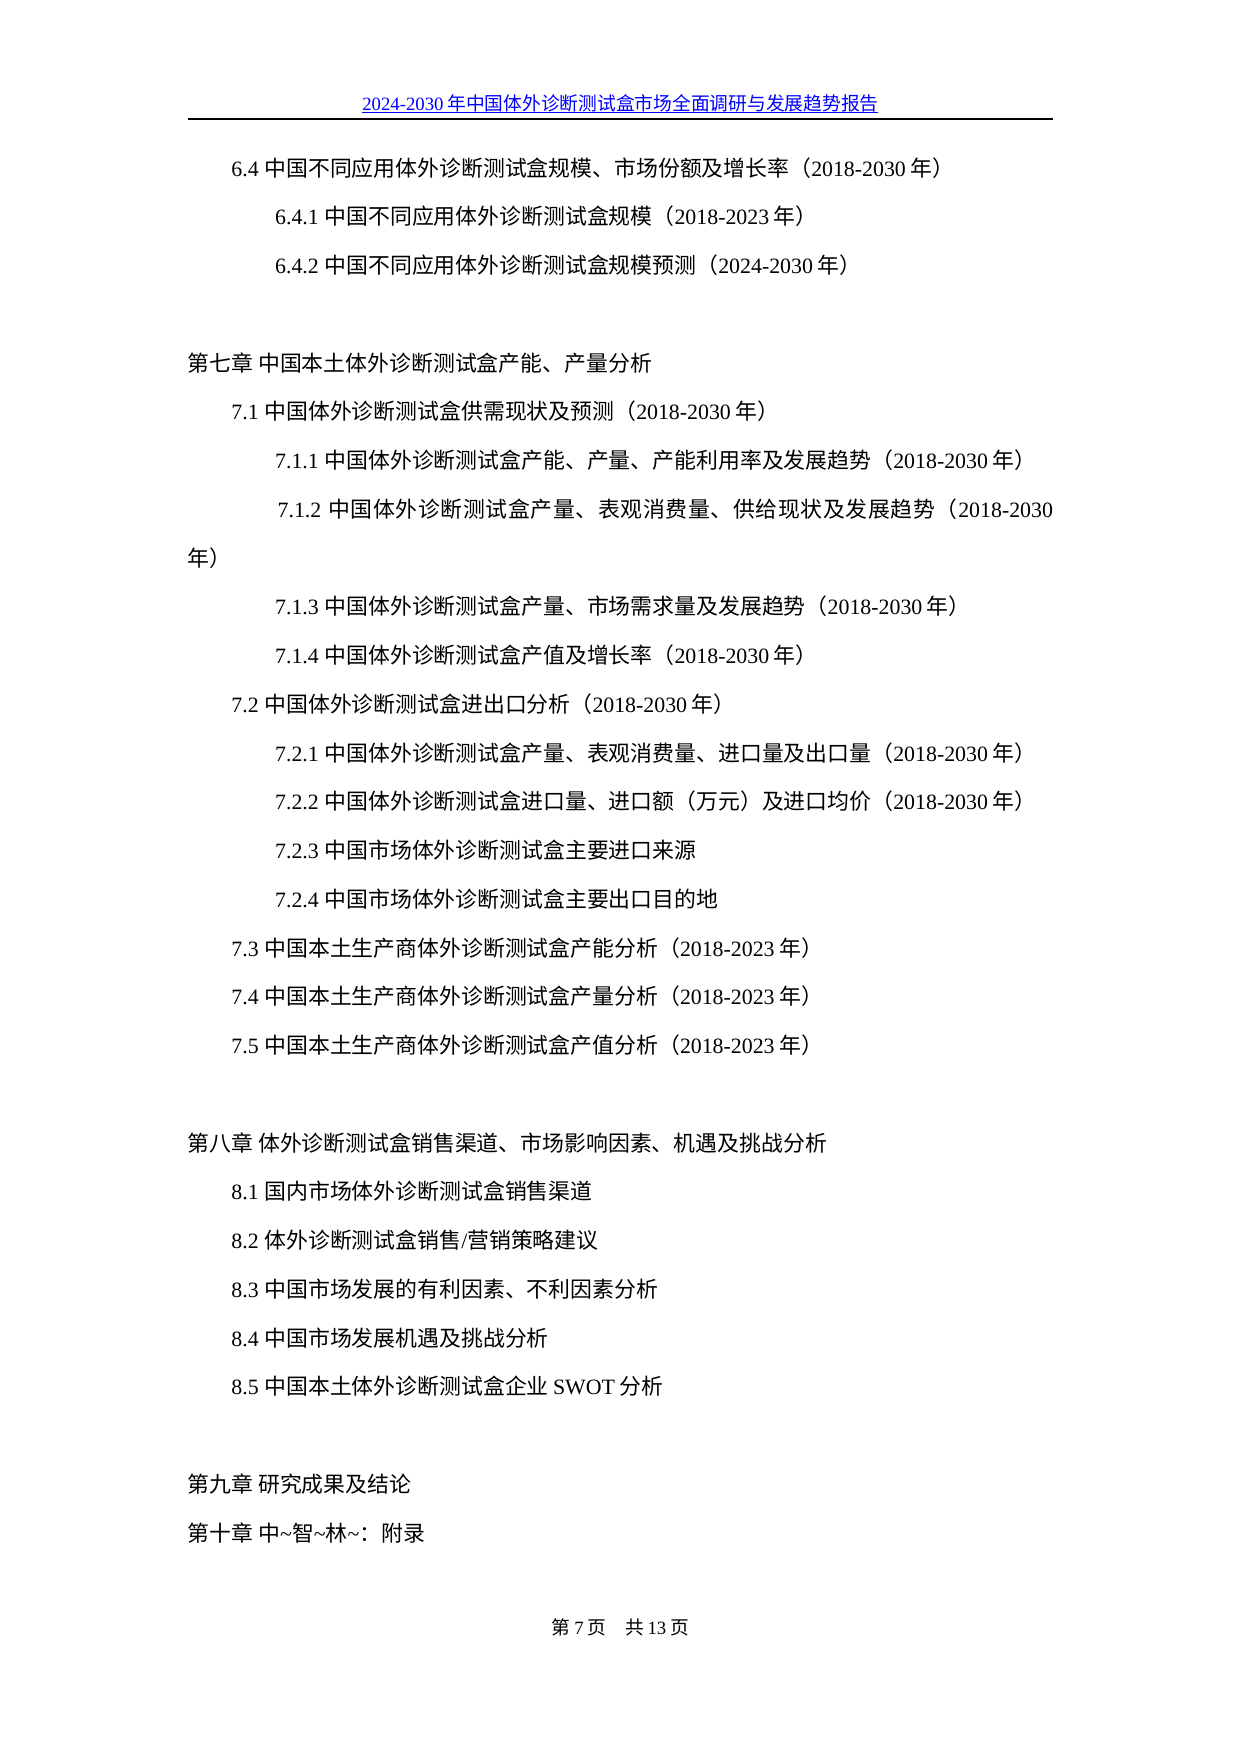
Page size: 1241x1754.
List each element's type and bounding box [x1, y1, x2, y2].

text [187, 150, 1053, 1548]
